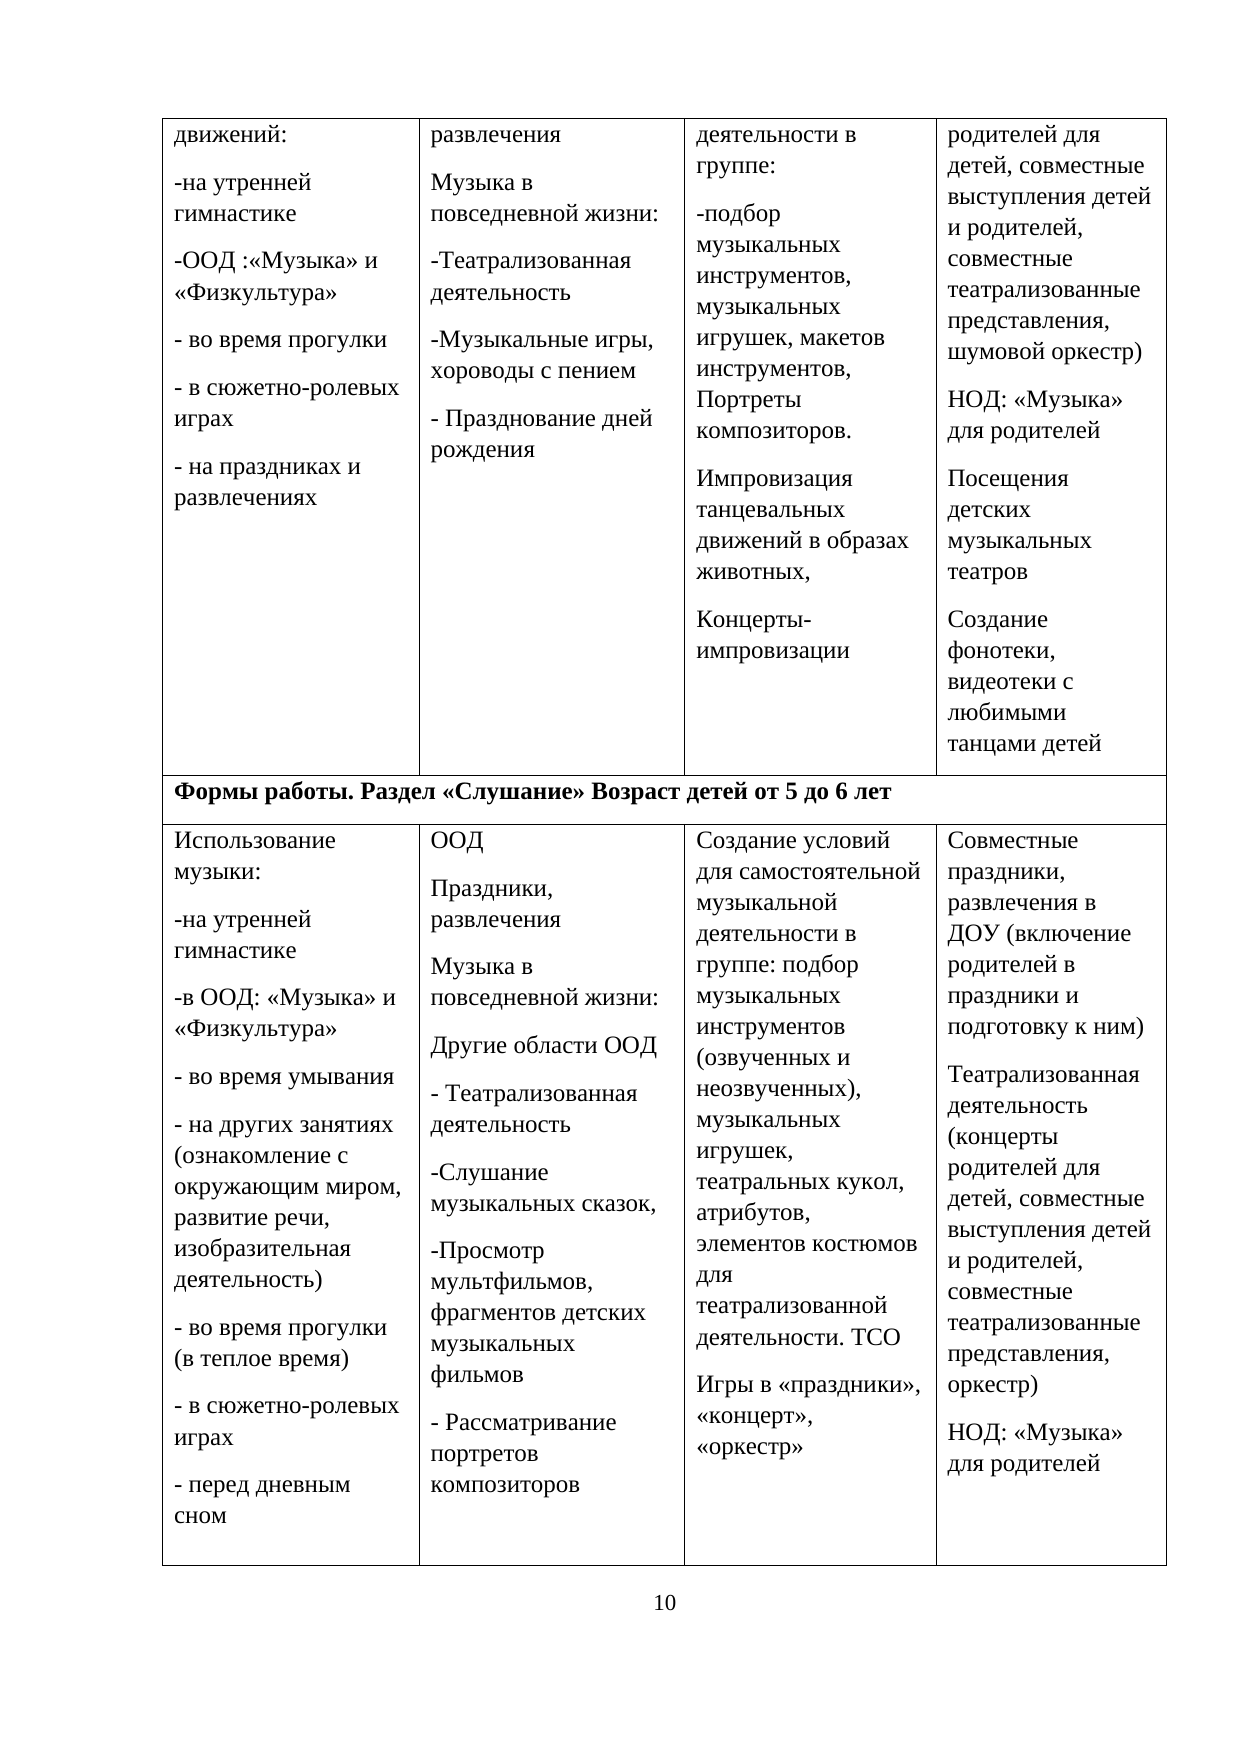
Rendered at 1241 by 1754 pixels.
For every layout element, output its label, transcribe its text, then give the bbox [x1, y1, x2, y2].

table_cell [685, 119, 936, 775]
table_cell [420, 119, 684, 775]
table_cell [163, 119, 419, 775]
table_cell Формы работы. Раздел «Слушание» Возраст детей от 5 до 6 лет [163, 776, 1166, 824]
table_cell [937, 825, 1166, 1565]
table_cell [163, 825, 419, 1565]
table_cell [685, 825, 936, 1565]
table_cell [420, 825, 684, 1565]
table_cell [937, 119, 1166, 775]
